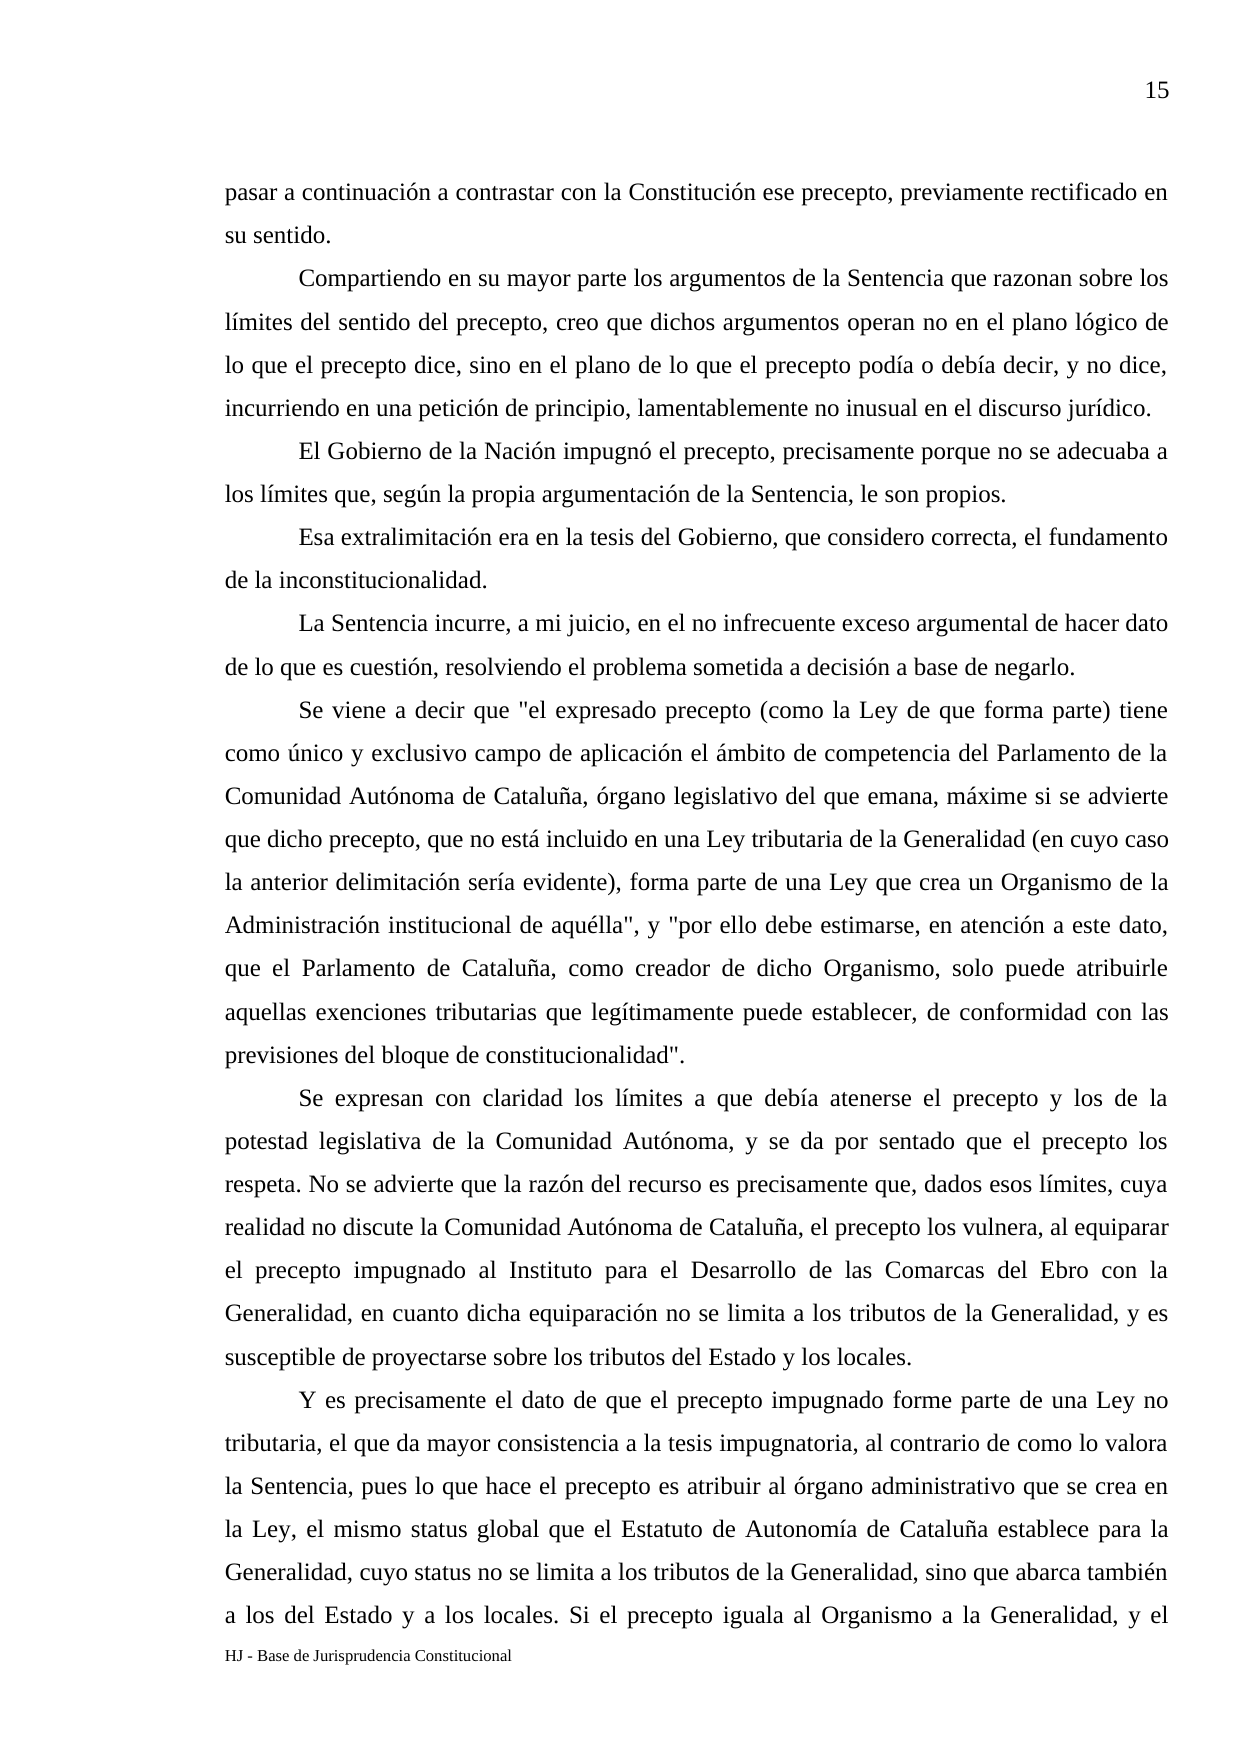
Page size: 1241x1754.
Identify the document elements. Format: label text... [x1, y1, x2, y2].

text La Sentencia incurre, a mi juicio, en el no infrecuente exceso argumental de hacer dato de lo que es cuestión, resolviendo el problema sometida a decisión a base de negarlo. [224, 608, 1169, 680]
text Se viene a decir que "el expresado precepto (como la Ley de que forma parte) tiene como único y exclusivo campo de aplicación el ámbito de competencia del Parlamento de la Comunidad Autónoma de Cataluña, órgano legislativo del que emana, máxime si se advierte que dicho precepto, que no está incluido en una Ley tributaria de la Generalidad (en cuyo caso la anterior delimitación sería evidente), forma parte de una Ley que crea un Organismo de la Administración institucional de aquélla", y "por ello debe estimarse, en atención a este dato, que el Parlamento de Cataluña, como creador de dicho Organismo, solo puede atribuirle aquellas exenciones tributarias que legítimamente puede establecer, de conformidad con las previsiones del bloque de constitucionalidad". [224, 695, 1169, 1068]
text Se expresan con claridad los límites a que debía atenerse el precepto y los de la potestad legislativa de la Comunidad Autónoma, y se da por sentado que el precepto los respeta. No se advierte que la razón del recurso es precisamente que, dados esos límites, cuya realidad no discute la Comunidad Autónoma de Cataluña, el precepto los vulnera, al equiparar el precepto impugnado al Instituto para el Desarrollo de las Comarcas del Ebro con la Generalidad, en cuanto dicha equiparación no se limita a los tributos de la Generalidad, y es susceptible de proyectarse sobre los tributos del Estado y los locales. [224, 1083, 1169, 1370]
text El Gobierno de la Nación impugnó el precepto, precisamente porque no se adecuaba a los límites que, según la propia argumentación de la Sentencia, le son propios. [224, 436, 1169, 508]
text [224, 1385, 1169, 1629]
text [224, 177, 1169, 249]
text Compartiendo en su mayor parte los argumentos de la Sentencia que razonan sobre los límites del sentido del precepto, creo que dichos argumentos operan no en el plano lógico de lo que el precepto dice, sino en el plano de lo que el precepto podía o debía decir, y no dice, incurriendo en una petición de principio, lamentablemente no inusual en el discurso jurídico. [224, 263, 1169, 422]
text Esa extralimitación era en la tesis del Gobierno, que considero correcta, el fundamento de la inconstitucionalidad. [224, 522, 1169, 594]
